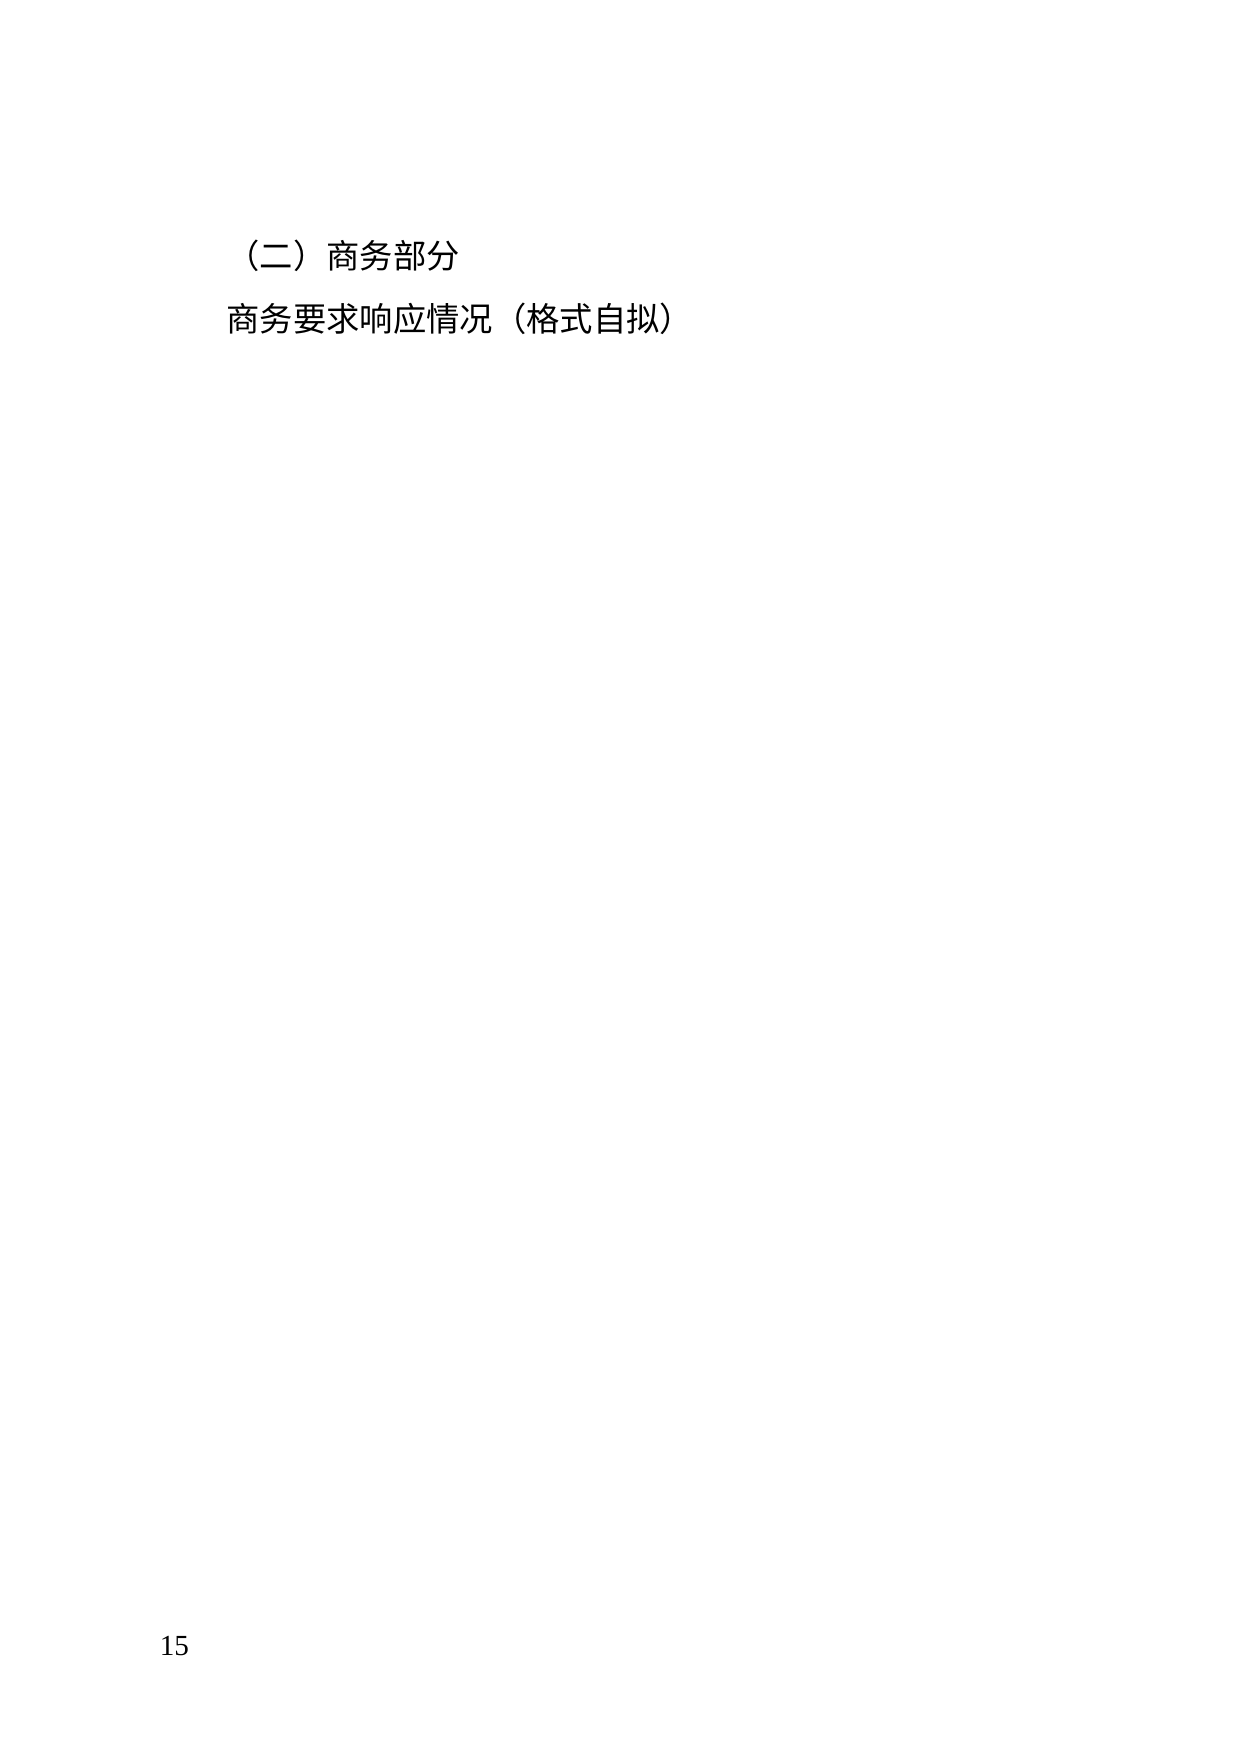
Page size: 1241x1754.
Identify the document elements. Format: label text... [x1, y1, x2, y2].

text 商务要求响应情况（格式自拟） [159, 281, 1081, 343]
text （二）商务部分 [159, 218, 1081, 281]
